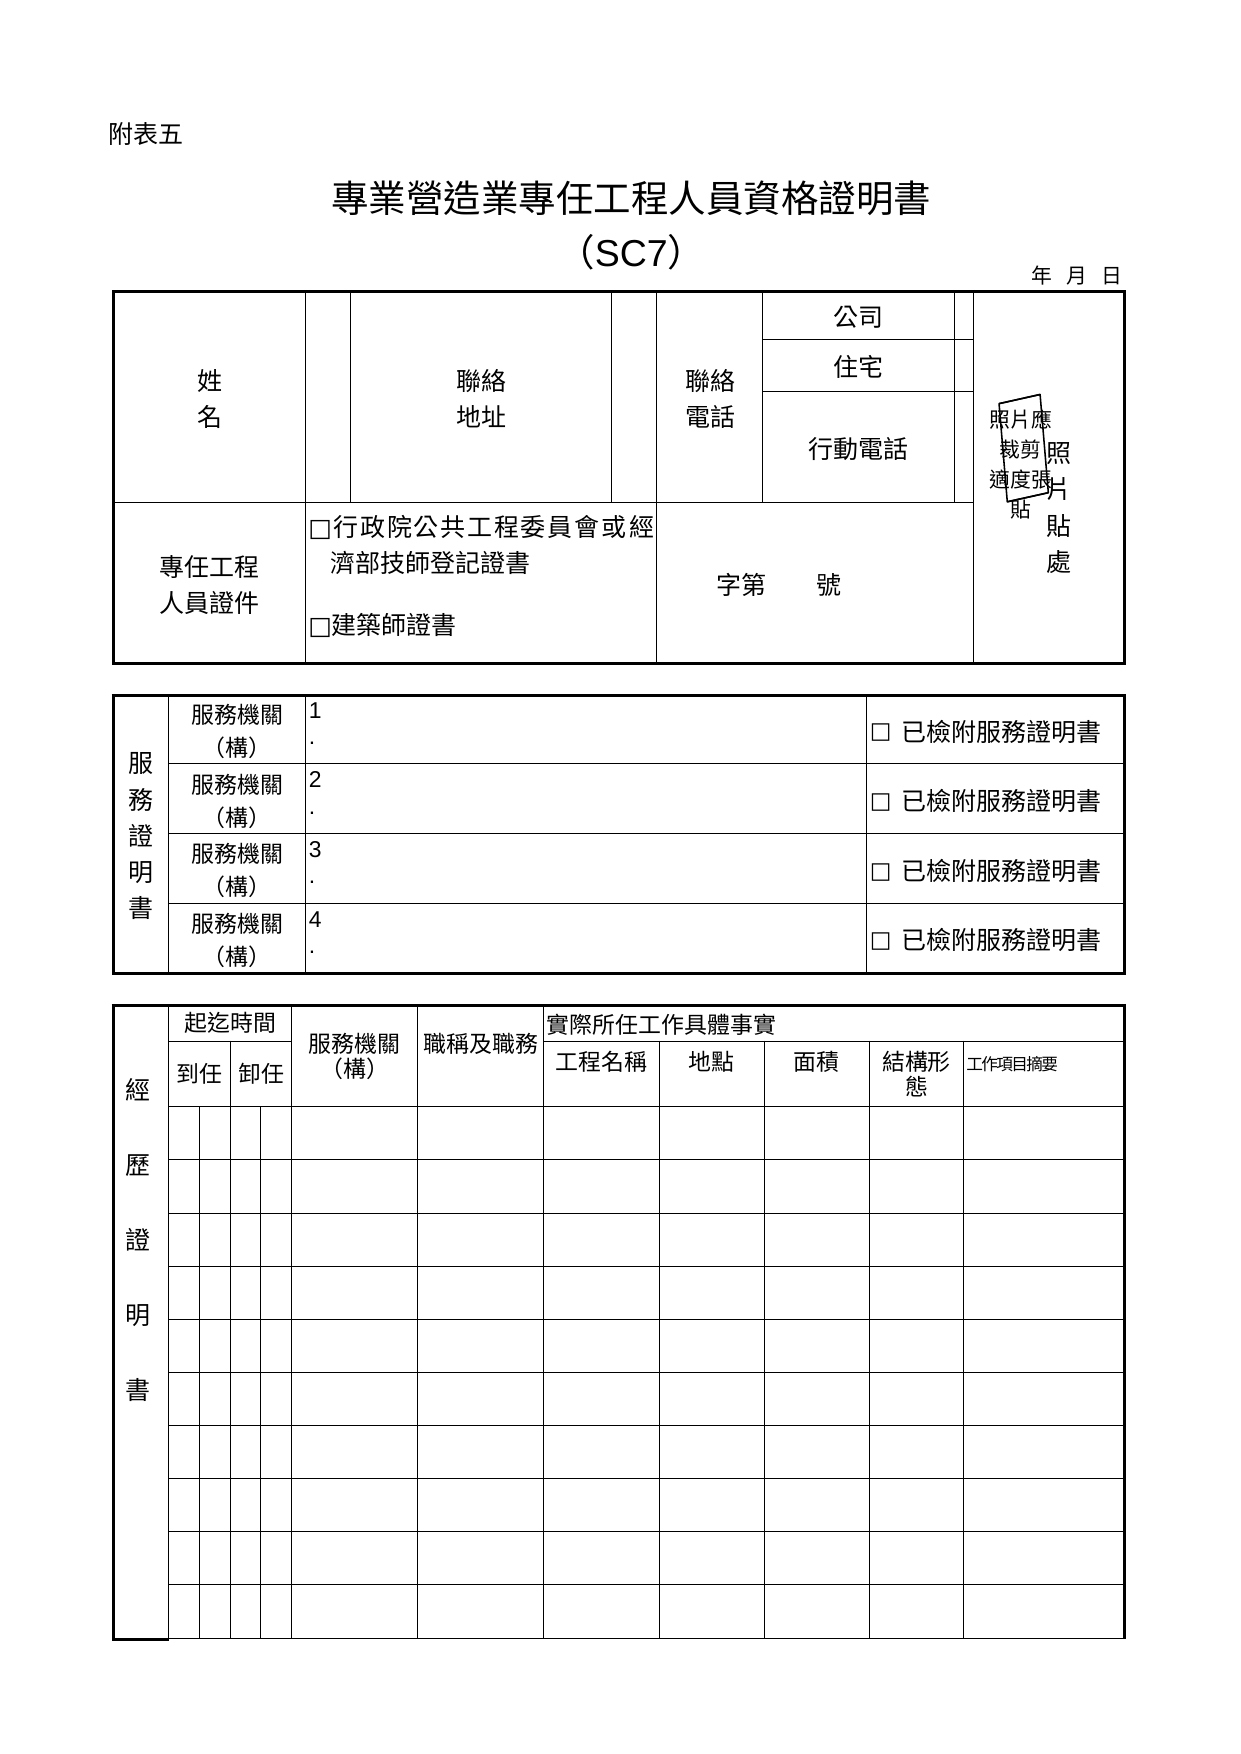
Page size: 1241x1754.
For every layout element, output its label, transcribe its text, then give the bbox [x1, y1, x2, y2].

table_header 服務機關（構） [169, 697, 305, 763]
table_header 1. [306, 697, 330, 763]
table_cell [544, 1373, 659, 1425]
table_cell [964, 1426, 1123, 1478]
table_cell [418, 1479, 543, 1531]
table_cell [169, 1585, 199, 1637]
table_cell 住宅 [763, 340, 954, 391]
table_cell 服務機關（構） [169, 834, 305, 902]
table_cell [660, 1214, 764, 1266]
table_cell [169, 1160, 199, 1212]
table_cell 4. [306, 904, 330, 972]
table_cell [955, 293, 973, 338]
text 附表五 [108, 114, 1126, 151]
table_cell 照 片 貼 處 [974, 293, 1123, 662]
table_cell [169, 1426, 199, 1478]
table_cell [765, 1426, 869, 1478]
table_cell [169, 1373, 199, 1425]
table_cell [870, 1160, 963, 1212]
table_cell [231, 1479, 260, 1531]
table_cell [544, 1585, 659, 1637]
table_cell [261, 1585, 291, 1637]
table_header 專業營造業專任工程人員資格證明書（SC7） [114, 169, 973, 290]
table_header 服務機關（構） [292, 1007, 417, 1106]
table_cell 行動電話 [763, 392, 954, 502]
table_cell 地點 [660, 1042, 764, 1106]
table_cell [660, 1373, 764, 1425]
table_cell [660, 1160, 764, 1212]
table_cell [418, 1320, 543, 1372]
table_cell [964, 1214, 1123, 1266]
table_cell 字第 號 [657, 503, 973, 662]
table_cell [612, 293, 656, 502]
table_cell [231, 1267, 260, 1319]
table_cell [418, 1160, 543, 1212]
table_cell [231, 1585, 260, 1637]
table_cell [870, 1479, 963, 1531]
table_cell [292, 1107, 417, 1159]
table_cell [418, 1373, 543, 1425]
table_cell [200, 1373, 230, 1425]
table_cell [418, 1426, 543, 1478]
table_cell [200, 1160, 230, 1212]
table_cell [261, 1214, 291, 1266]
table_cell [200, 1426, 230, 1478]
table_cell [330, 904, 866, 972]
table_cell [200, 1532, 230, 1584]
table_header [330, 697, 866, 763]
table_cell [231, 1214, 260, 1266]
table_cell [330, 764, 866, 833]
table_cell [200, 1320, 230, 1372]
table_header 年 月 日 [974, 169, 1124, 290]
table_cell [964, 1373, 1123, 1425]
table_cell [660, 1320, 764, 1372]
table_cell [292, 1373, 417, 1425]
table_cell [765, 1320, 869, 1372]
table_cell 卸任 [231, 1042, 291, 1106]
table_cell 2. [306, 764, 330, 833]
table_cell [261, 1320, 291, 1372]
table_cell [544, 1320, 659, 1372]
table_cell [418, 1585, 543, 1637]
table_cell [765, 1214, 869, 1266]
table_cell 專任工程 人員證件 [115, 503, 305, 662]
table_cell [231, 1107, 260, 1159]
table_cell [418, 1267, 543, 1319]
table_cell 服務機關（構） [169, 904, 305, 972]
table_cell □ [867, 764, 898, 833]
table_cell 已檢附服務證明書 [898, 764, 1123, 833]
table_cell [418, 1214, 543, 1266]
table_cell [870, 1426, 963, 1478]
table_cell 公司 [763, 293, 954, 338]
table_header 已檢附服務證明書 [898, 697, 1123, 763]
table_cell 已檢附服務證明書 [898, 904, 1123, 972]
table_cell [964, 1107, 1123, 1159]
table_cell 服務機關（構） [169, 764, 305, 833]
table_cell [765, 1160, 869, 1212]
table_cell 3. [306, 834, 330, 902]
table_cell [292, 1426, 417, 1478]
table_cell [418, 1532, 543, 1584]
table_cell [261, 1532, 291, 1584]
table_cell [200, 1107, 230, 1159]
table_cell [292, 1267, 417, 1319]
table_cell [292, 1160, 417, 1212]
table_cell □ [867, 904, 898, 972]
table_cell [870, 1267, 963, 1319]
table_cell [169, 1267, 199, 1319]
table_cell [765, 1479, 869, 1531]
table_cell [261, 1479, 291, 1531]
table_cell 工程名稱 [544, 1042, 659, 1106]
table_cell [964, 1160, 1123, 1212]
table_cell [544, 1267, 659, 1319]
table_header 實際所任工作具體事實 [544, 1007, 1123, 1041]
table_cell [660, 1479, 764, 1531]
table_cell [660, 1107, 764, 1159]
table_cell [231, 1320, 260, 1372]
table_cell 姓 名 [115, 293, 305, 502]
table_cell [418, 1107, 543, 1159]
table_cell [200, 1214, 230, 1266]
table_cell [964, 1479, 1123, 1531]
table_cell [964, 1267, 1123, 1319]
table_cell [544, 1426, 659, 1478]
table_cell [169, 1214, 199, 1266]
table_cell [955, 392, 973, 502]
table_cell [964, 1320, 1123, 1372]
table_header 職稱及職務 [418, 1007, 543, 1106]
table_cell 工作項目摘要 [964, 1042, 1123, 1106]
table_cell [169, 1107, 199, 1159]
table_cell [544, 1214, 659, 1266]
table_header □ [867, 697, 898, 763]
table_cell [292, 1585, 417, 1637]
table_cell [261, 1107, 291, 1159]
table_header 起迄時間 [169, 1007, 291, 1041]
table_cell [261, 1426, 291, 1478]
table_cell [660, 1532, 764, 1584]
table_cell 結構形態 [870, 1042, 963, 1106]
table_cell [200, 1585, 230, 1637]
table_cell [169, 1320, 199, 1372]
table_cell [200, 1479, 230, 1531]
table_cell [765, 1267, 869, 1319]
table_cell [765, 1585, 869, 1637]
table_cell 到任 [169, 1042, 230, 1106]
table_cell [261, 1267, 291, 1319]
table_cell [169, 1479, 199, 1531]
table_cell [964, 1532, 1123, 1584]
table_cell [870, 1320, 963, 1372]
table_cell [261, 1160, 291, 1212]
table_cell [964, 1585, 1123, 1637]
table_cell [765, 1532, 869, 1584]
table_cell [306, 293, 350, 502]
table_cell [870, 1585, 963, 1637]
table_cell [660, 1426, 764, 1478]
table_cell [870, 1214, 963, 1266]
table_cell □行政院公共工程委員會或經濟部技師登記證書 [306, 503, 656, 582]
table_cell [765, 1107, 869, 1159]
table_cell □建築師證書 [306, 583, 656, 662]
table_cell 聯絡 地址 [351, 293, 611, 502]
table_cell [544, 1160, 659, 1212]
table_cell [544, 1532, 659, 1584]
table_cell [955, 340, 973, 391]
table_cell [231, 1532, 260, 1584]
table_cell [330, 834, 866, 902]
table_header 經 歷 證 明 書 [115, 1007, 168, 1637]
table_cell [544, 1479, 659, 1531]
table_cell □ [867, 834, 898, 902]
table_cell [870, 1107, 963, 1159]
table_cell [169, 1532, 199, 1584]
table_cell 已檢附服務證明書 [898, 834, 1123, 902]
table_cell [660, 1585, 764, 1637]
table_cell [660, 1267, 764, 1319]
table_cell [200, 1267, 230, 1319]
table_cell [231, 1373, 260, 1425]
table_cell [292, 1214, 417, 1266]
table_header 服務證明書 [115, 697, 168, 972]
table_cell 聯絡 電話 [657, 293, 762, 502]
table_cell [765, 1373, 869, 1425]
table_cell [231, 1426, 260, 1478]
table_cell [544, 1107, 659, 1159]
table_cell [292, 1532, 417, 1584]
table_cell [870, 1532, 963, 1584]
table_cell [292, 1479, 417, 1531]
table_cell [870, 1373, 963, 1425]
table_cell [231, 1160, 260, 1212]
table_cell 面積 [765, 1042, 869, 1106]
table_cell [261, 1373, 291, 1425]
table_cell [292, 1320, 417, 1372]
